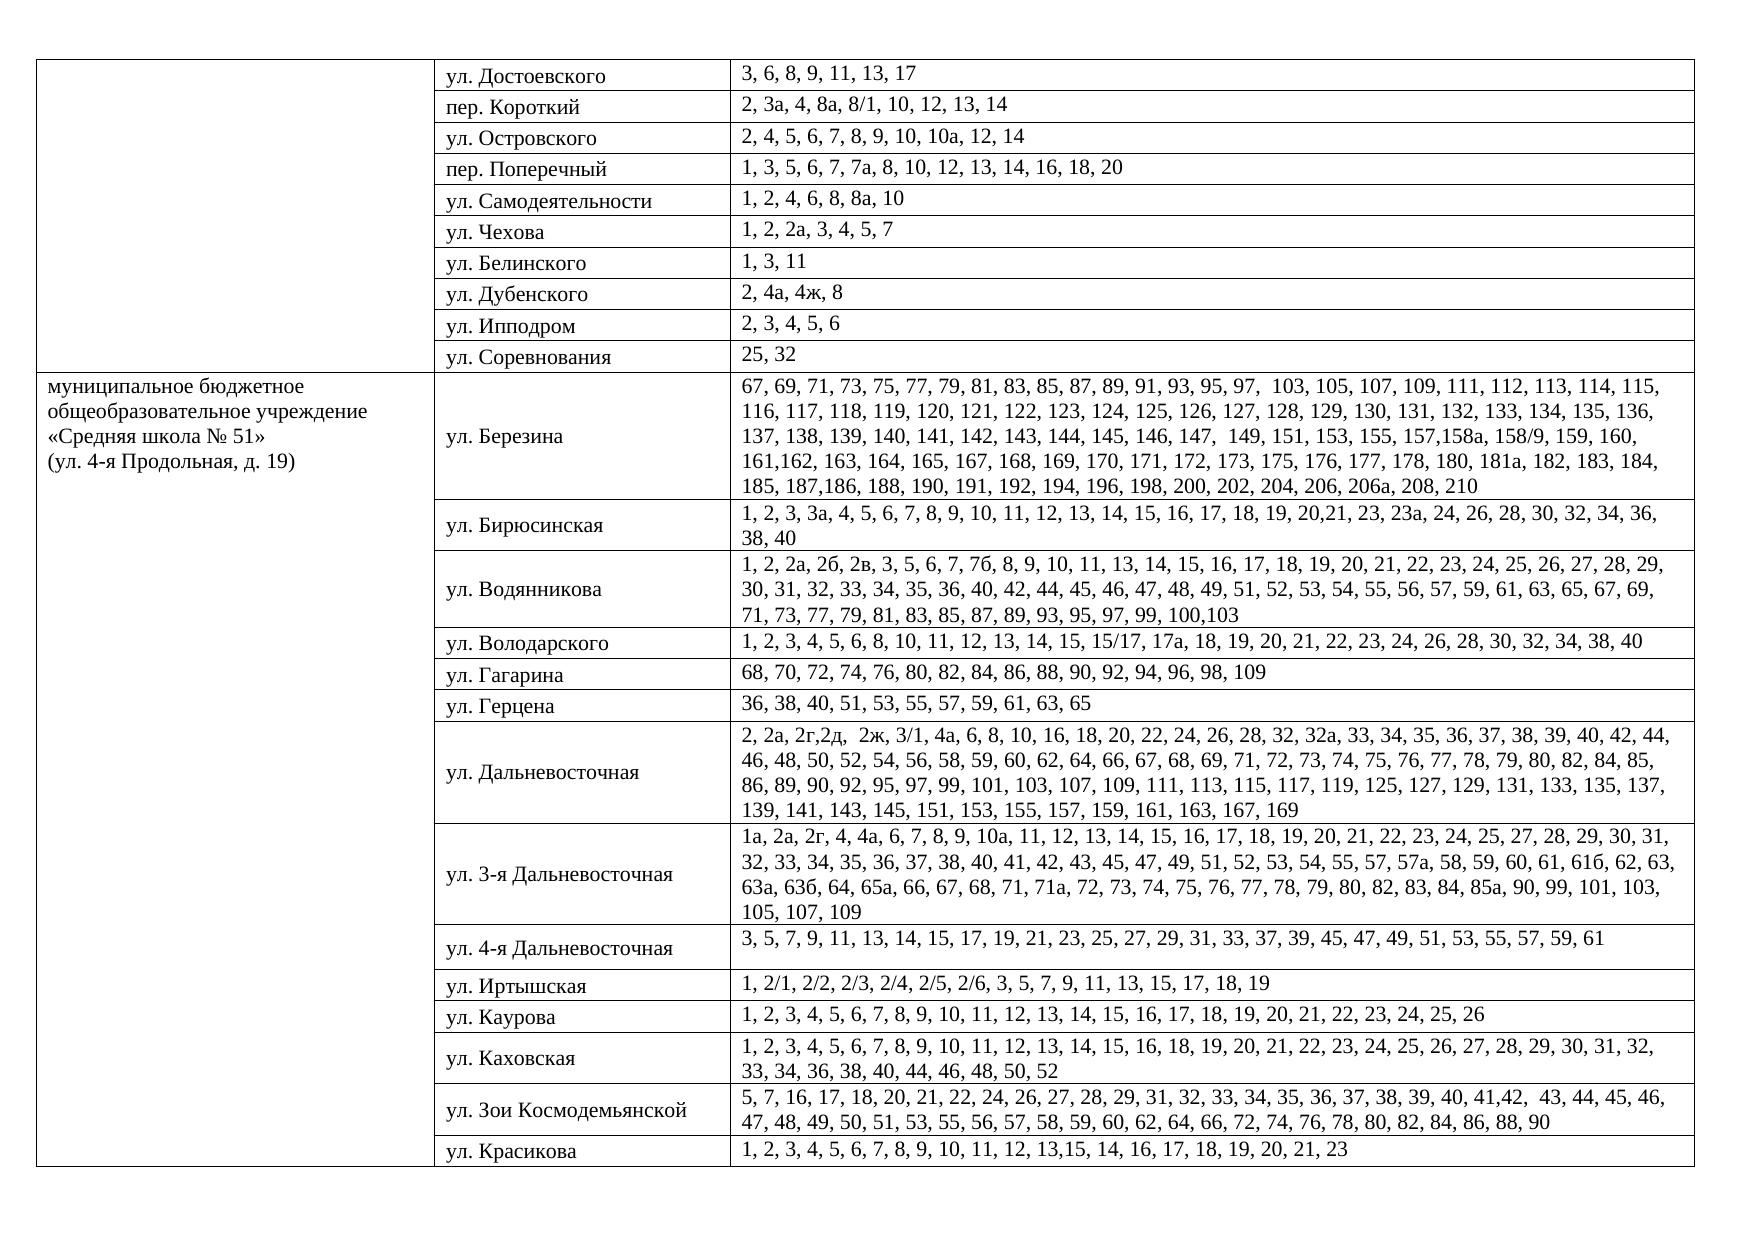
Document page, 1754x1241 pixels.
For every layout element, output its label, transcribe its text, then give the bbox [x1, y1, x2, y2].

table_cell пер. Короткий [435, 91, 730, 122]
table_cell ул. Самодеятельности [435, 185, 730, 215]
table_cell ул. Каховская [435, 1033, 730, 1083]
table_cell пер. Поперечный [435, 154, 730, 184]
table_cell ул. Дальневосточная [435, 722, 730, 822]
table_cell ул. 4-я Дальневосточная [435, 925, 730, 969]
table_cell 2, 3, 4, 5, 6 [731, 310, 1694, 340]
table_cell ул. 3-я Дальневосточная [435, 824, 730, 924]
table_cell 36, 38, 40, 51, 53, 55, 57, 59, 61, 63, 65 [731, 690, 1694, 721]
table_cell муниципальное бюджетное общеобразовательное учреждение «Средняя школа № 51» (ул. 4-я Продольная, д. 19) [37, 373, 434, 1166]
table_cell 1, 3, 11 [731, 248, 1694, 278]
table_cell ул. Иртышская [435, 970, 730, 1000]
table_cell 1, 3, 5, 6, 7, 7а, 8, 10, 12, 13, 14, 16, 18, 20 [731, 154, 1694, 184]
table_cell 3, 5, 7, 9, 11, 13, 14, 15, 17, 19, 21, 23, 25, 27, 29, 31, 33, 37, 39, 45, 47, 49, 51, 53, 55, 57, 59, 61 [731, 925, 1694, 969]
table_cell 1, 2, 2а, 2б, 2в, 3, 5, 6, 7, 7б, 8, 9, 10, 11, 13, 14, 15, 16, 17, 18, 19, 20, 21, 22, 23, 24, 25, 26, 27, 28, 29, 30, 31, 32, 33, 34, 35, 36, 40, 42, 44, 45, 46, 47, 48, 49, 51, 52, 53, 54, 55, 56, 57, 59, 61, 63, 65, 67, 69, 71, 73, 77, 79, 81, 83, 85, 87, 89, 93, 95, 97, 99, 100,103 [731, 551, 1694, 627]
table_cell ул. Березина [435, 373, 730, 499]
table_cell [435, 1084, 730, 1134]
table_cell ул. Володарского [435, 628, 730, 658]
table_cell 2, 4, 5, 6, 7, 8, 9, 10, 10а, 12, 14 [731, 123, 1694, 153]
table_cell 1, 2, 4, 6, 8, 8а, 10 [731, 185, 1694, 215]
table_cell 2, 3а, 4, 8а, 8/1, 10, 12, 13, 14 [731, 91, 1694, 122]
table_cell ул. Каурова [435, 1001, 730, 1032]
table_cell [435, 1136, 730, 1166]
table_cell ул. Гагарина [435, 659, 730, 689]
table_cell ул. Чехова [435, 216, 730, 247]
table_cell 2, 4а, 4ж, 8 [731, 279, 1694, 309]
table_cell 1, 2, 3, 4, 5, 6, 8, 10, 11, 12, 13, 14, 15, 15/17, 17а, 18, 19, 20, 21, 22, 23, 24, 26, 28, 30, 32, 34, 38, 40 [731, 628, 1694, 658]
table_cell 25, 32 [731, 341, 1694, 372]
table_cell ул. Достоевского [435, 60, 730, 90]
table_cell ул. Островского [435, 123, 730, 153]
table_cell ул. Бирюсинская [435, 500, 730, 550]
table_cell ул. Дубенского [435, 279, 730, 309]
table_cell ул. Ипподром [435, 310, 730, 340]
table_cell ул. Соревнования [435, 341, 730, 372]
table_cell 3, 6, 8, 9, 11, 13, 17 [731, 60, 1694, 90]
table_cell 2, 2а, 2г,2д, 2ж, 3/1, 4а, 6, 8, 10, 16, 18, 20, 22, 24, 26, 28, 32, 32а, 33, 34, 35, 36, 37, 38, 39, 40, 42, 44, 46, 48, 50, 52, 54, 56, 58, 59, 60, 62, 64, 66, 67, 68, 69, 71, 72, 73, 74, 75, 76, 77, 78, 79, 80, 82, 84, 85, 86, 89, 90, 92, 95, 97, 99, 101, 103, 107, 109, 111, 113, 115, 117, 119, 125, 127, 129, 131, 133, 135, 137, 139, 141, 143, 145, 151, 153, 155, 157, 159, 161, 163, 167, 169 [731, 722, 1694, 822]
table_cell 1, 2, 2а, 3, 4, 5, 7 [731, 216, 1694, 247]
table_cell 1, 2, 3, 4, 5, 6, 7, 8, 9, 10, 11, 12, 13, 14, 15, 16, 18, 19, 20, 21, 22, 23, 24, 25, 26, 27, 28, 29, 30, 31, 32, 33, 34, 36, 38, 40, 44, 46, 48, 50, 52 [731, 1033, 1694, 1083]
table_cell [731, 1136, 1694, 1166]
table_cell 1, 2, 3, 3а, 4, 5, 6, 7, 8, 9, 10, 11, 12, 13, 14, 15, 16, 17, 18, 19, 20,21, 23, 23а, 24, 26, 28, 30, 32, 34, 36, 38, 40 [731, 500, 1694, 550]
table_cell ул. Герцена [435, 690, 730, 721]
table_cell 1, 2, 3, 4, 5, 6, 7, 8, 9, 10, 11, 12, 13, 14, 15, 16, 17, 18, 19, 20, 21, 22, 23, 24, 25, 26 [731, 1001, 1694, 1032]
table_cell 1а, 2а, 2г, 4, 4а, 6, 7, 8, 9, 10а, 11, 12, 13, 14, 15, 16, 17, 18, 19, 20, 21, 22, 23, 24, 25, 27, 28, 29, 30, 31, 32, 33, 34, 35, 36, 37, 38, 40, 41, 42, 43, 45, 47, 49, 51, 52, 53, 54, 55, 57, 57а, 58, 59, 60, 61, 61б, 62, 63, 63а, 63б, 64, 65а, 66, 67, 68, 71, 71а, 72, 73, 74, 75, 76, 77, 78, 79, 80, 82, 83, 84, 85а, 90, 99, 101, 103, 105, 107, 109 [731, 824, 1694, 924]
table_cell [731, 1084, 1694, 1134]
table_cell 1, 2/1, 2/2, 2/3, 2/4, 2/5, 2/6, 3, 5, 7, 9, 11, 13, 15, 17, 18, 19 [731, 970, 1694, 1000]
table_cell 68, 70, 72, 74, 76, 80, 82, 84, 86, 88, 90, 92, 94, 96, 98, 109 [731, 659, 1694, 689]
table_cell ул. Водянникова [435, 551, 730, 627]
table_cell ул. Белинского [435, 248, 730, 278]
table_cell 67, 69, 71, 73, 75, 77, 79, 81, 83, 85, 87, 89, 91, 93, 95, 97, 103, 105, 107, 109, 111, 112, 113, 114, 115, 116, 117, 118, 119, 120, 121, 122, 123, 124, 125, 126, 127, 128, 129, 130, 131, 132, 133, 134, 135, 136, 137, 138, 139, 140, 141, 142, 143, 144, 145, 146, 147, 149, 151, 153, 155, 157,158а, 158/9, 159, 160, 161,162, 163, 164, 165, 167, 168, 169, 170, 171, 172, 173, 175, 176, 177, 178, 180, 181а, 182, 183, 184, 185, 187,186, 188, 190, 191, 192, 194, 196, 198, 200, 202, 204, 206, 206а, 208, 210 [731, 373, 1694, 499]
